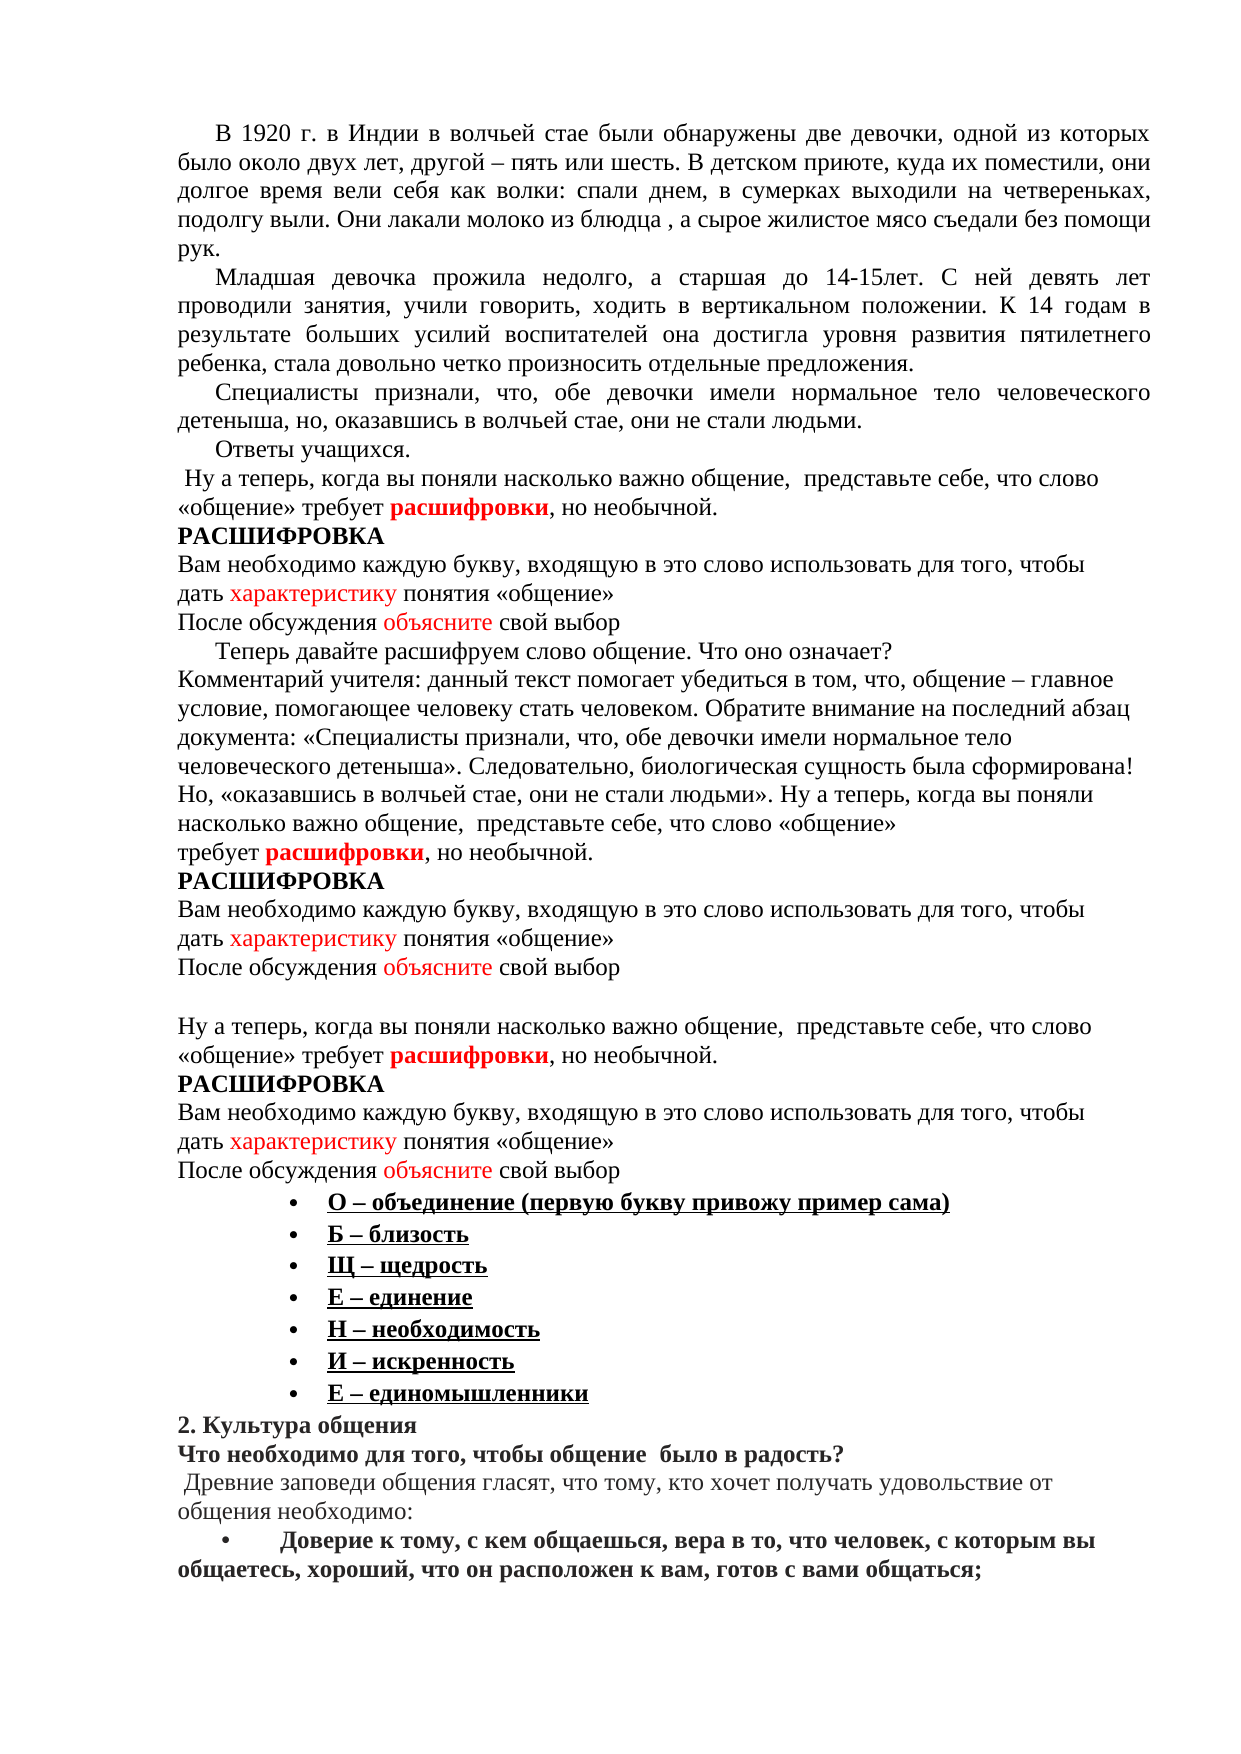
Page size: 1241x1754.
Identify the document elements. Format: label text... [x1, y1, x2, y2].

list Н – необходимость [290, 1314, 1152, 1343]
list Б – близость [290, 1219, 1152, 1247]
text Вам необходимо каждую букву, входящую в это слово использовать для того, чтобы дать характеристику понятия «общение» [177, 549, 1152, 607]
text Комментарий учителя: данный текст помогает убедиться в том, что, общение – главное условие, помогающее человеку стать человеком. Обратите внимание на последний абзац документа: «Специалисты признали, что, обе девочки имели нормальное тело человеческого детеныша». Следовательно, биологическая сущность была сформирована! Но, «оказавшись в волчьей стае, они не стали людьми». Ну а теперь, когда вы поняли насколько важно общение, представьте себе, что слово «общение» требует расшифровки, но необычной. [177, 664, 1152, 866]
text Младшая девочка прожила недолго, а старшая до 14-15лет. С ней девять лет проводили занятия, учили говорить, ходить в вертикальном положении. К 14 годам в результате больших усилий воспитателей она достигла уровня развития пятилетнего ребенка, стала довольно четко произносить отдельные предложения. [177, 262, 1152, 377]
list Щ – щедрость [290, 1251, 1152, 1279]
text РАСШИФРОВКА [177, 521, 1152, 549]
text Теперь давайте расшифруем слово общение. Что оно означает? [177, 636, 1152, 664]
text Ну а теперь, когда вы поняли насколько важно общение, представьте себе, что слово «общение» требует расшифровки, но необычной. [177, 463, 1152, 521]
list И – искренность [290, 1346, 1152, 1375]
text В 1920 г. в Индии в волчьей стае были обнаружены две девочки, одной из которых было около двух лет, другой – пять или шесть. В детском приюте, куда их поместили, они долгое время вели себя как волки: спали днем, в сумерках выходили на четвереньках, подолгу выли. Они лакали молоко из блюдца , а сырое жилистое мясо съедали без помощи рук. [177, 118, 1152, 262]
text Ответы учащихся. [177, 434, 1152, 463]
text • Доверие к тому, с кем общаешься, вера в то, что человек, с которым вы общаетесь, хороший, что он расположен к вам, готов с вами общаться; [177, 1525, 1152, 1582]
text После обсуждения объясните свой выбор [177, 952, 1152, 981]
list Е – единение [290, 1282, 1152, 1311]
text После обсуждения объясните свой выбор [177, 1155, 1152, 1184]
text РАСШИФРОВКА [177, 1069, 1152, 1097]
text Что необходимо для того, чтобы общение было в радость? [177, 1439, 1152, 1467]
text 2. Культура общения [177, 1410, 1152, 1439]
list Е – единомышленники [290, 1378, 1152, 1407]
text Вам необходимо каждую букву, входящую в это слово использовать для того, чтобы дать характеристику понятия «общение» [177, 894, 1152, 952]
text Специалисты признали, что, обе девочки имели нормальное тело человеческого детеныша, но, оказавшись в волчьей стае, они не стали людьми. [177, 377, 1152, 434]
text Вам необходимо каждую букву, входящую в это слово использовать для того, чтобы дать характеристику понятия «общение» [177, 1097, 1152, 1155]
text Древние заповеди общения гласят, что тому, кто хочет получать удовольствие от общения необходимо: [177, 1467, 1152, 1525]
text После обсуждения объясните свой выбор [177, 607, 1152, 636]
text Ну а теперь, когда вы поняли насколько важно общение, представьте себе, что слово «общение» требует расшифровки, но необычной. [177, 1011, 1152, 1069]
text РАСШИФРОВКА [177, 866, 1152, 894]
list О – объединение (первую букву привожу пример сама) [290, 1187, 1152, 1216]
